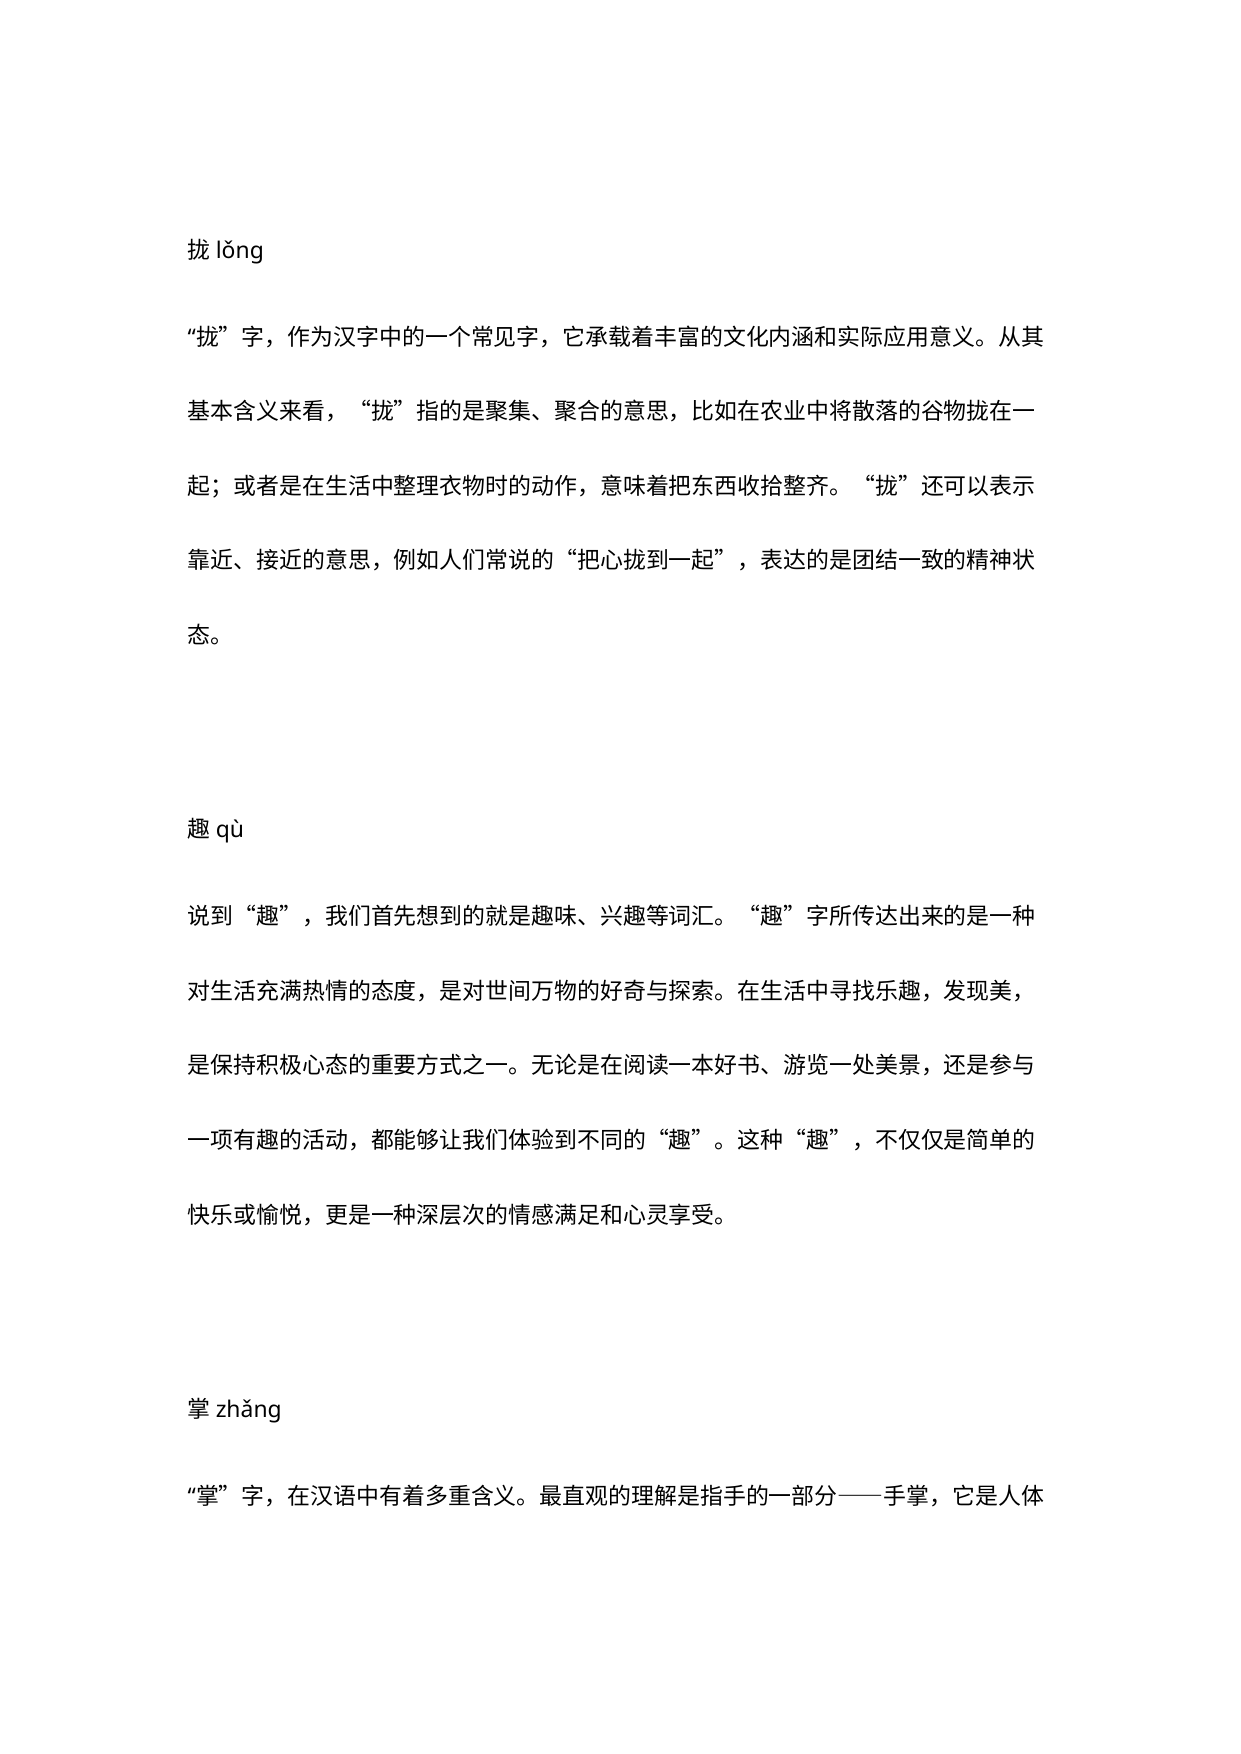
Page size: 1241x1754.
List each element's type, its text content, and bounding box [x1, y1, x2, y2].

text 说到“趣”，我们首先想到的就是趣味、兴趣等词汇。“趣”字所传达出来的是一种对生活充满热情的态度，是对世间万物的好奇与探索。在生活中寻找乐趣，发现美，是保持积极心态的重要方式之一。无论是在阅读一本好书、游览一处美景，还是参与一项有趣的活动，都能够让我们体验到不同的“趣”。这种“趣”，不仅仅是简单的快乐或愉悦，更是一种深层次的情感满足和心灵享受。 [187, 882, 1053, 1246]
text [187, 1462, 1053, 1527]
text 掌 zhǎng [187, 1375, 1053, 1440]
text 拢 lǒng [187, 216, 1053, 281]
text “拢”字，作为汉字中的一个常见字，它承载着丰富的文化内涵和实际应用意义。从其基本含义来看，“拢”指的是聚集、聚合的意思，比如在农业中将散落的谷物拢在一起；或者是在生活中整理衣物时的动作，意味着把东西收拾整齐。“拢”还可以表示靠近、接近的意思，例如人们常说的“把心拢到一起”，表达的是团结一致的精神状态。 [187, 302, 1053, 666]
text 趣 qù [187, 796, 1053, 861]
